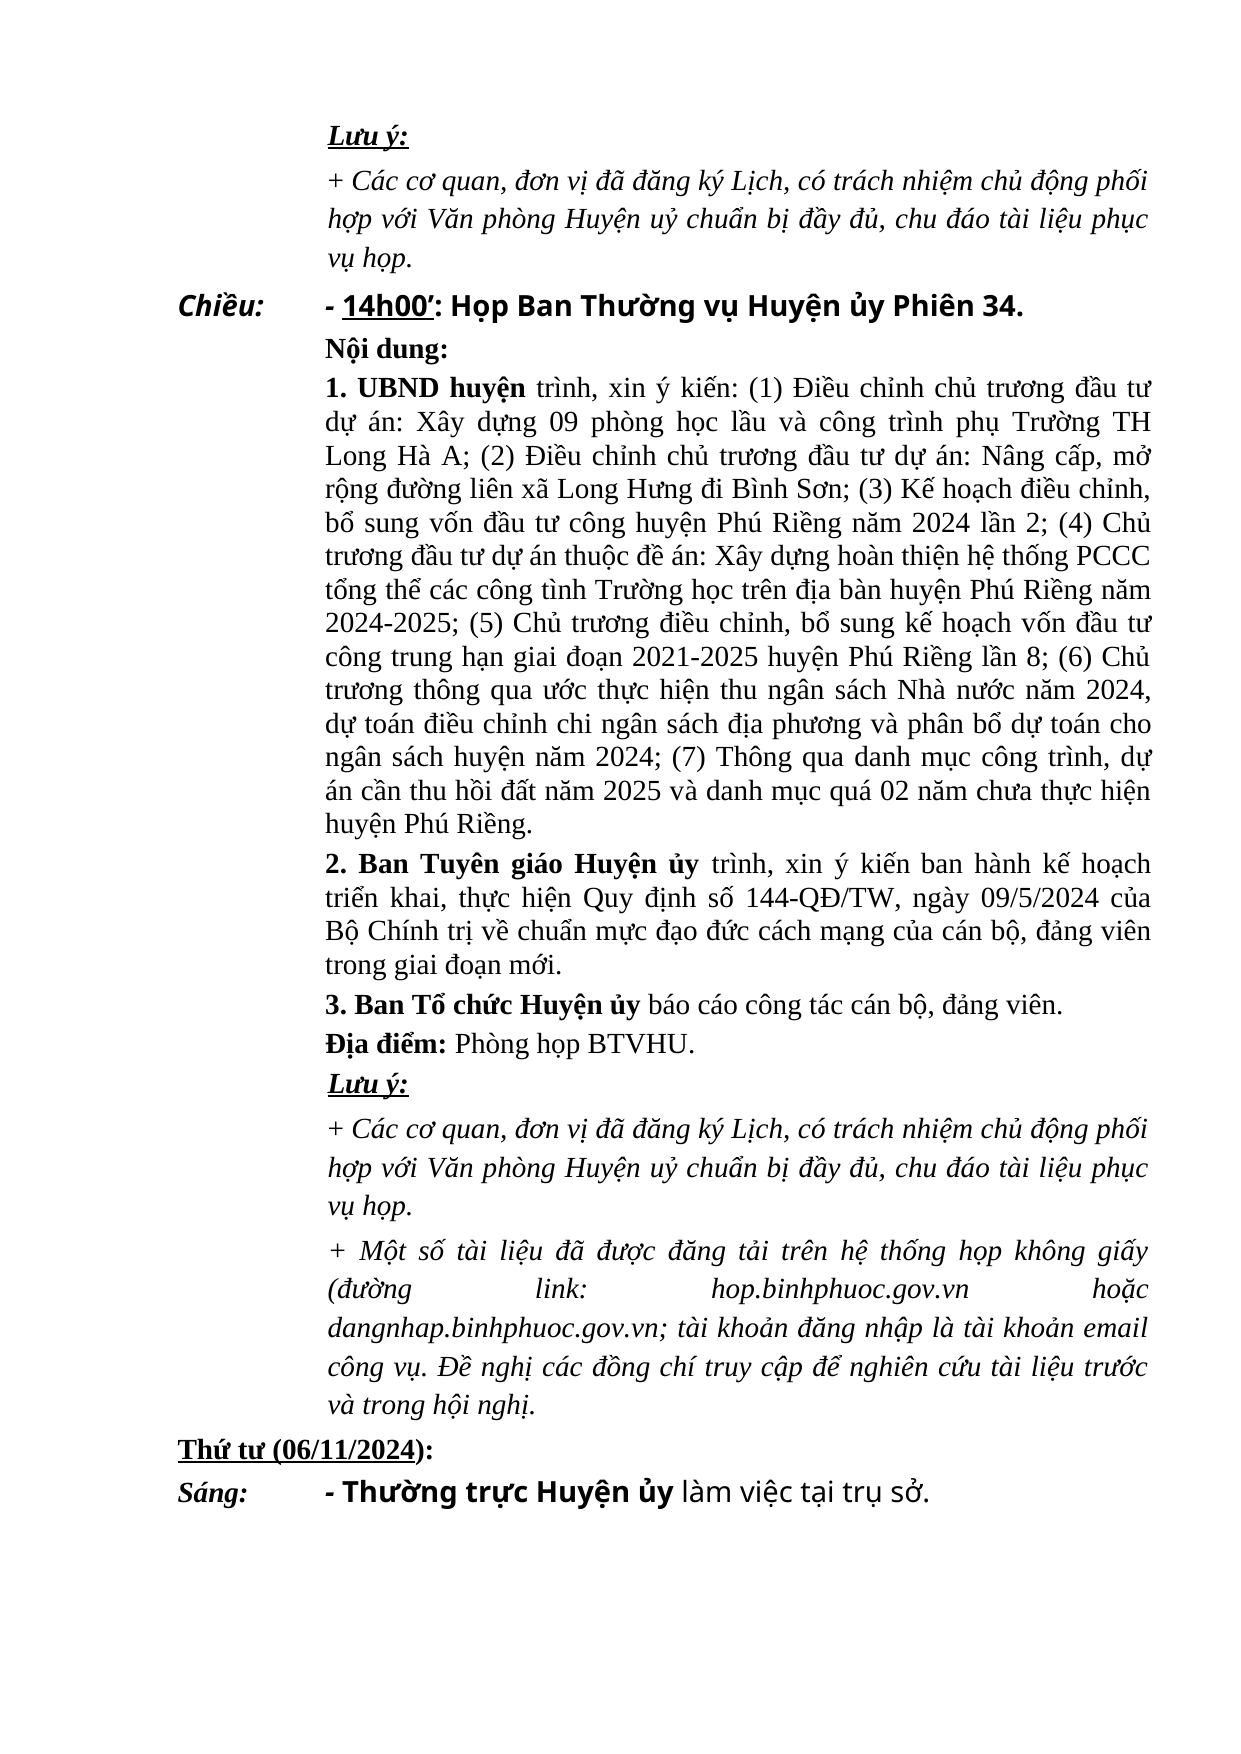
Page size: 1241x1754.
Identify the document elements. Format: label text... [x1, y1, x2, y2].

text Lưu ý: [327, 118, 1152, 152]
text + Các cơ quan, đơn vị đã đăng ký Lịch, có trách nhiệm chủ động phối hợp với Văn phòng Huyện uỷ chuẩn bị đầy đủ, chu đáo tài liệu phục vụ họp. [327, 1111, 1152, 1222]
text Nội dung: [177, 331, 1152, 364]
text 2. Ban Tuyên giáo Huyện ủy trình, xin ý kiến ban hành kế hoạch triển khai, thực hiện Quy định số 144-QĐ/TW, ngày 09/5/2024 của Bộ Chính trị về chuẩn mực đạo đức cách mạng của cán bộ, đảng viên trong giai đoạn mới. [325, 846, 1152, 981]
text + Một số tài liệu đã được đăng tải trên hệ thống họp không giấy (đường link: hop.binhphuoc.gov.vn hoặc dangnhap.binhphuoc.gov.vn; tài khoản đăng nhập là tài khoản email công vụ. Đề nghị các đồng chí truy cập để nghiên cứu tài liệu trước và trong hội nghị. [327, 1233, 1152, 1421]
text Chiều: - 14h00’: Họp Ban Thường vụ Huyện ủy Phiên 34. [177, 285, 1152, 324]
list Thứ tư (06/11/2024): [177, 1432, 1152, 1466]
text Sáng: - Thường trực Huyện ủy làm việc tại trụ sở. [177, 1472, 1152, 1511]
text + Các cơ quan, đơn vị đã đăng ký Lịch, có trách nhiệm chủ động phối hợp với Văn phòng Huyện uỷ chuẩn bị đầy đủ, chu đáo tài liệu phục vụ họp. [327, 163, 1152, 273]
text Lưu ý: [327, 1066, 1152, 1100]
text 3. Ban Tổ chức Huyện ủy báo cáo công tác cán bộ, đảng viên. [325, 987, 1152, 1020]
text Địa điểm: Phòng họp BTVHU. [281, 1027, 1152, 1060]
